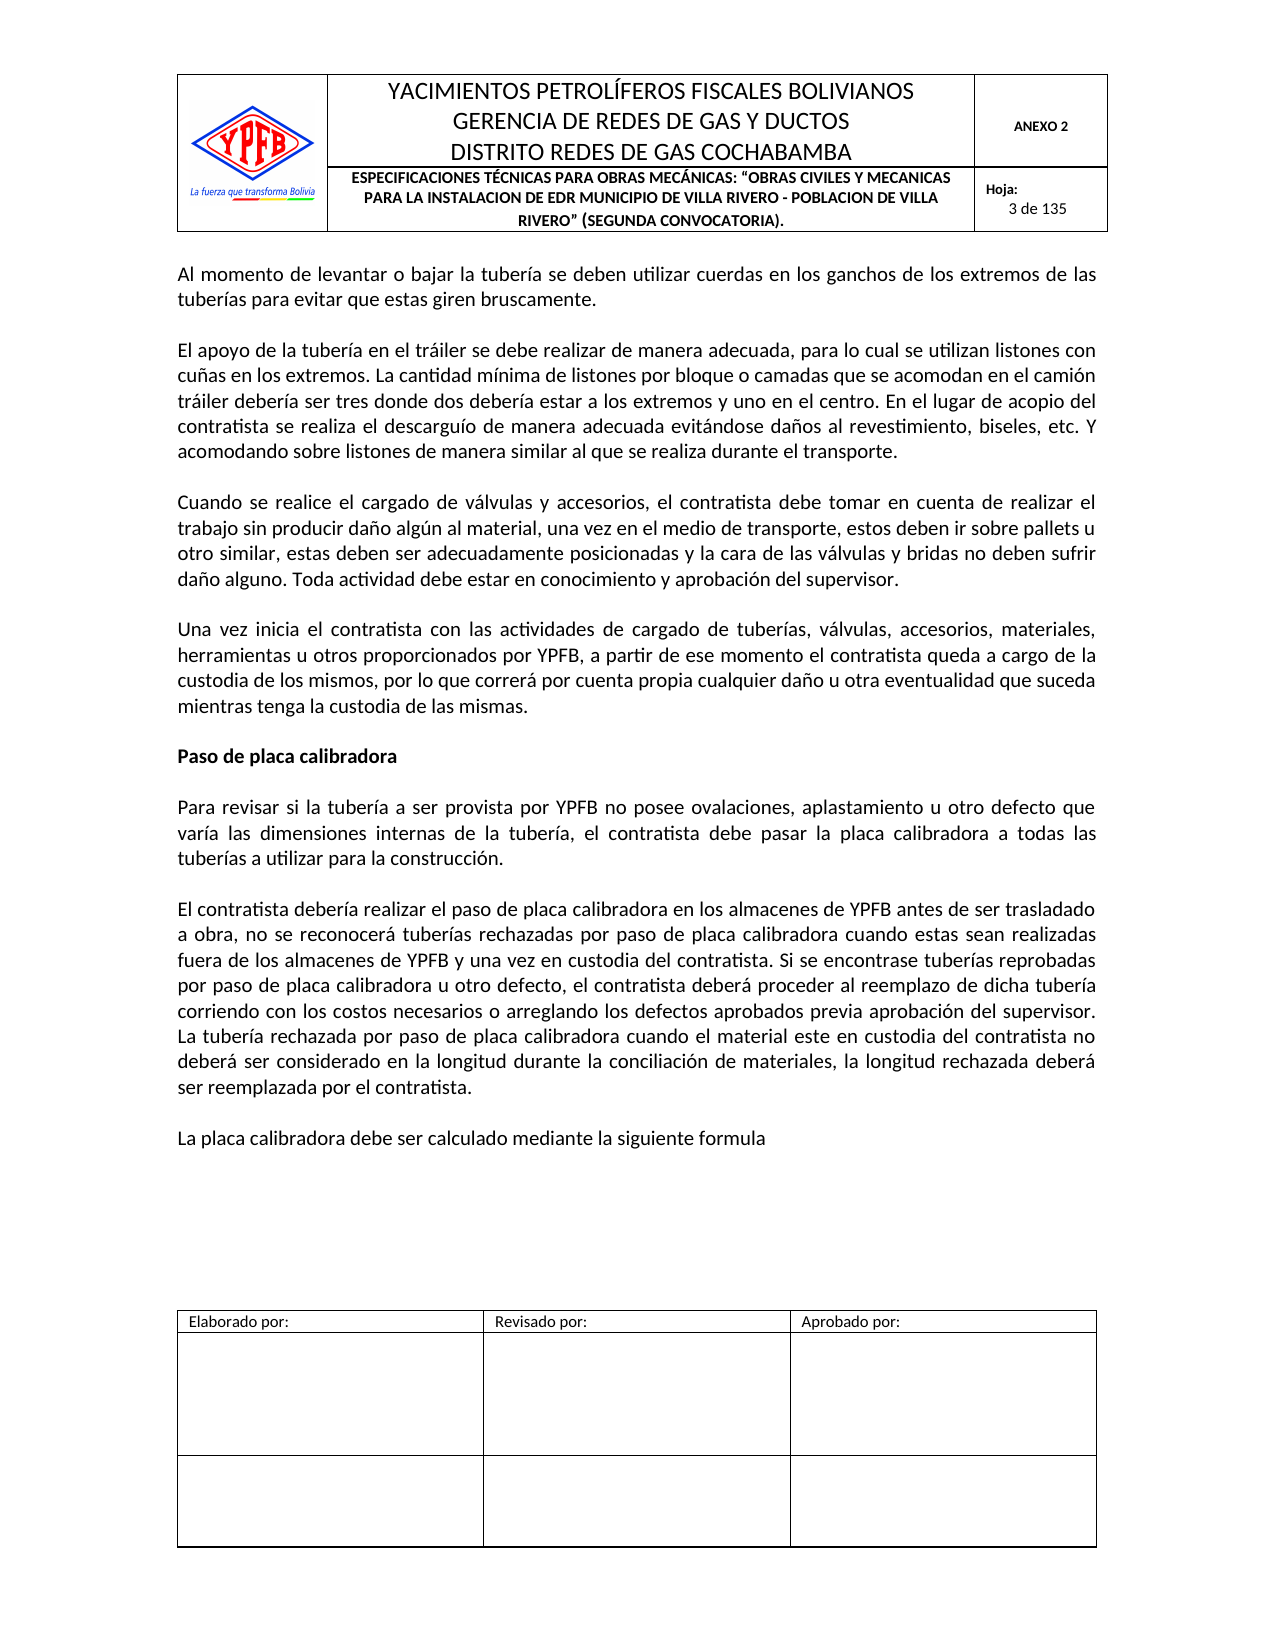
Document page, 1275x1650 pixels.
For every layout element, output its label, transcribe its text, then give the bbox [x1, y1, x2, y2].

text El contratista debería realizar el paso de placa calibradora en los almacenes de YPFB antes de ser trasladado a obra, no se reconocerá tuberías rechazadas por paso de placa calibradora cuando estas sean realizadas fuera de los almacenes de YPFB y una vez en custodia del contratista. Si se encontrase tuberías reprobadas por paso de placa calibradora u otro defecto, el contratista deberá proceder al reemplazo de dicha tubería corriendo con los costos necesarios o arreglando los defectos aprobados previa aprobación del supervisor. La tubería rechazada por paso de placa calibradora cuando el material este en custodia del contratista no deberá ser considerado en la longitud durante la conciliación de materiales, la longitud rechazada deberá ser reemplazada por el contratista. [177, 896, 1098, 1099]
text Cuando se realice el cargado de válvulas y accesorios, el contratista debe tomar en cuenta de realizar el trabajo sin producir daño algún al material, una vez en el medio de transporte, estos deben ir sobre pallets u otro similar, estas deben ser adecuadamente posicionadas y la cara de las válvulas y bridas no deben sufrir daño alguno. Toda actividad debe estar en conocimiento y aprobación del supervisor. [177, 489, 1098, 591]
text La placa calibradora debe ser calculado mediante la siguiente formula [177, 1125, 1098, 1150]
text Al momento de levantar o bajar la tubería se deben utilizar cuerdas en los ganchos de los extremos de las tuberías para evitar que estas giren bruscamente. [177, 261, 1098, 312]
text Paso de placa calibradora [177, 744, 1098, 769]
text Para revisar si la tubería a ser provista por YPFB no posee ovalaciones, aplastamiento u otro defecto que varía las dimensiones internas de la tubería, el contratista debe pasar la placa calibradora a todas las tuberías a utilizar para la construcción. [177, 794, 1098, 871]
picture [188, 100, 316, 206]
text El apoyo de la tubería en el tráiler se debe realizar de manera adecuada, para lo cual se utilizan listones con cuñas en los extremos. La cantidad mínima de listones por bloque o camadas que se acomodan en el camión tráiler debería ser tres donde dos debería estar a los extremos y uno en el centro. En el lugar de acopio del contratista se realiza el descarguío de manera adecuada evitándose daños al revestimiento, biseles, etc. Y acomodando sobre listones de manera similar al que se realiza durante el transporte. [177, 337, 1098, 464]
text Una vez inicia el contratista con las actividades de cargado de tuberías, válvulas, accesorios, materiales, herramientas u otros proporcionados por YPFB, a partir de ese momento el contratista queda a cargo de la custodia de los mismos, por lo que correrá por cuenta propia cualquier daño u otra eventualidad que suceda mientras tenga la custodia de las mismas. [177, 617, 1098, 718]
